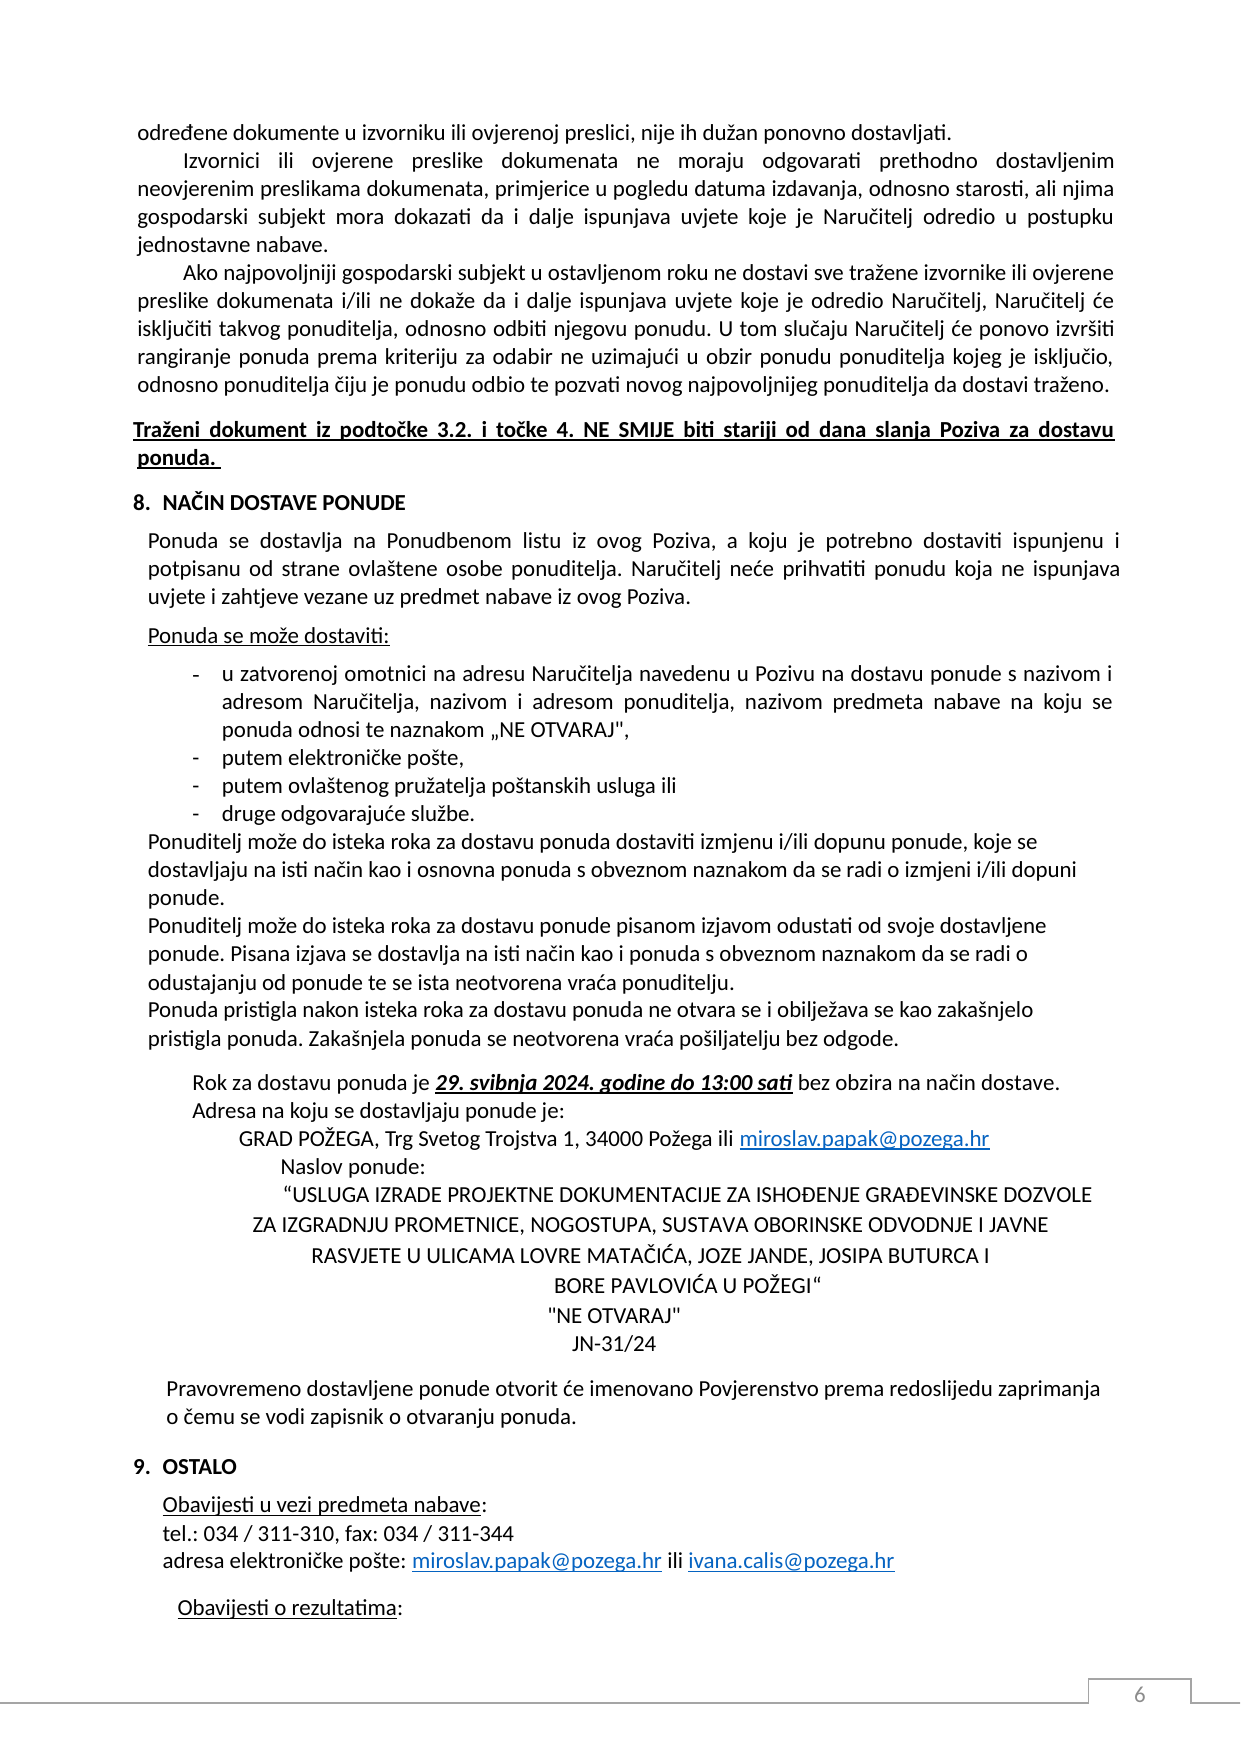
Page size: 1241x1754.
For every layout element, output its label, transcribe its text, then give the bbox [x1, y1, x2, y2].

text BORE PAVLOVIĆA U POŽEGI“ [207, 1271, 1095, 1299]
text Rok za dostavu ponuda je 29. svibnja 2024. godine do 13:00 sati bez obzira na način dostave. [133, 1068, 1114, 1096]
text Traženi dokument iz podtočke 3.2. i točke 4. NE SMIJE biti stariji od dana slanja Poziva za dostavu ponuda. [133, 415, 1116, 471]
text ponude. Pisana izjava se dostavlja na isti način kao i ponuda s obveznom naznakom da se radi o [148, 939, 1114, 968]
list u zatvorenoj omotnici na adresu Naručitelja navedenu u Pozivu na dostavu ponude s nazivom i adresom Naručitelja, nazivom i adresom ponuditelja, nazivom predmeta nabave na koju se ponuda odnosi te naznakom „NE OTVARAJ", [192, 659, 1114, 743]
text Ponuditelj može do isteka roka za dostavu ponuda dostaviti izmjenu i/ili dopunu ponude, koje se [148, 827, 1114, 856]
text Ako najpovoljniji gospodarski subjekt u ostavljenom roku ne dostavi sve tražene izvornike ili ovjerene preslike dokumenata i/ili ne dokaže da i dalje ispunjava uvjete koje je odredio Naručitelj, Naručitelj će isključiti takvog ponuditelja, odnosno odbiti njegovu ponudu. U tom slučaju Naručitelj će ponovo izvršiti rangiranje ponuda prema kriteriju za odabir ne uzimajući u obzir ponudu ponuditelja kojeg je isključio, odnosno ponuditelja čiju je ponudu odbio te pozvati novog najpovoljnijeg ponuditelja da dostavi traženo. [137, 258, 1116, 398]
text Ponuda pristigla nakon isteka roka za dostavu ponuda ne otvara se i obilježava se kao zakašnjelo [148, 996, 1114, 1024]
text 9. OSTALO [133, 1452, 1122, 1480]
text "NE OTVARAJ" [133, 1301, 1095, 1329]
text Izvornici ili ovjerene preslike dokumenata ne moraju odgovarati prethodno dostavljenim neovjerenim preslikama dokumenata, primjerice u pogledu datuma izdavanja, odnosno starosti, ali njima gospodarski subjekt mora dokazati da i dalje ispunjava uvjete koje je Naručitelj odredio u postupku jednostavne nabave. [137, 146, 1116, 258]
text Naslov ponude: [207, 1152, 1095, 1180]
text adresa elektroničke pošte: miroslav.papak@pozega.hr ili ivana.calis@pozega.hr [133, 1547, 1122, 1575]
text Ponuditelj može do isteka roka za dostavu ponude pisanom izjavom odustati od svoje dostavljene [148, 912, 1114, 939]
text GRAD POŽEGA, Trg Svetog Trojstva 1, 34000 Požega ili miroslav.papak@pozega.hr [133, 1124, 1095, 1152]
text Ponuda se može dostaviti: [148, 621, 1122, 649]
text - putem elektroničke pošte, [192, 743, 1114, 771]
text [137, 118, 1116, 146]
text pristigla ponuda. Zakašnjela ponuda se neotvorena vraća pošiljatelju bez odgode. [148, 1024, 1114, 1052]
text Obavijesti o rezultatima: [177, 1593, 1114, 1621]
text 8. NAČIN DOSTAVE PONUDE [133, 488, 1122, 516]
text JN-31/24 [133, 1329, 1095, 1357]
text tel.: 034 / 311-310, fax: 034 / 311-344 [133, 1519, 1122, 1547]
text Ponuda se dostavlja na Ponudbenom listu iz ovog Poziva, a koju je potrebno dostaviti ispunjenu i potpisanu od strane ovlaštene osobe ponuditelja. Naručitelj neće prihvatiti ponudu koja ne ispunjava uvjete i zahtjeve vezane uz predmet nabave iz ovog Poziva. [148, 526, 1122, 610]
text ponude. [148, 883, 1114, 912]
text Obavijesti u vezi predmeta nabave: [133, 1491, 1122, 1519]
text Adresa na koju se dostavljaju ponude je: [133, 1096, 1001, 1124]
text dostavljaju na isti način kao i osnovna ponuda s obveznom naznakom da se radi o izmjeni i/ili dopuni [148, 856, 1114, 883]
text “USLUGA IZRADE PROJEKTNE DOKUMENTACIJE ZA ISHOĐENJE GRAĐEVINSKE DOZVOLE ZA IZGRADNJU PROMETNICE, NOGOSTUPA, SUSTAVA OBORINSKE ODVODNJE I JAVNE RASVJETE U ULICAMA LOVRE MATAČIĆA, JOZE JANDE, JOSIPA BUTURCA I [207, 1180, 1095, 1269]
text odustajanju od ponude te se ista neotvorena vraća ponuditelju. [148, 968, 1114, 996]
text Pravovremeno dostavljene ponude otvorit će imenovano Povjerenstvo prema redoslijedu zaprimanja o čemu se vodi zapisnik o otvaranju ponuda. [166, 1374, 1114, 1430]
text - druge odgovarajuće službe. [192, 799, 1114, 827]
text - putem ovlaštenog pružatelja poštanskih usluga ili [192, 771, 1114, 799]
